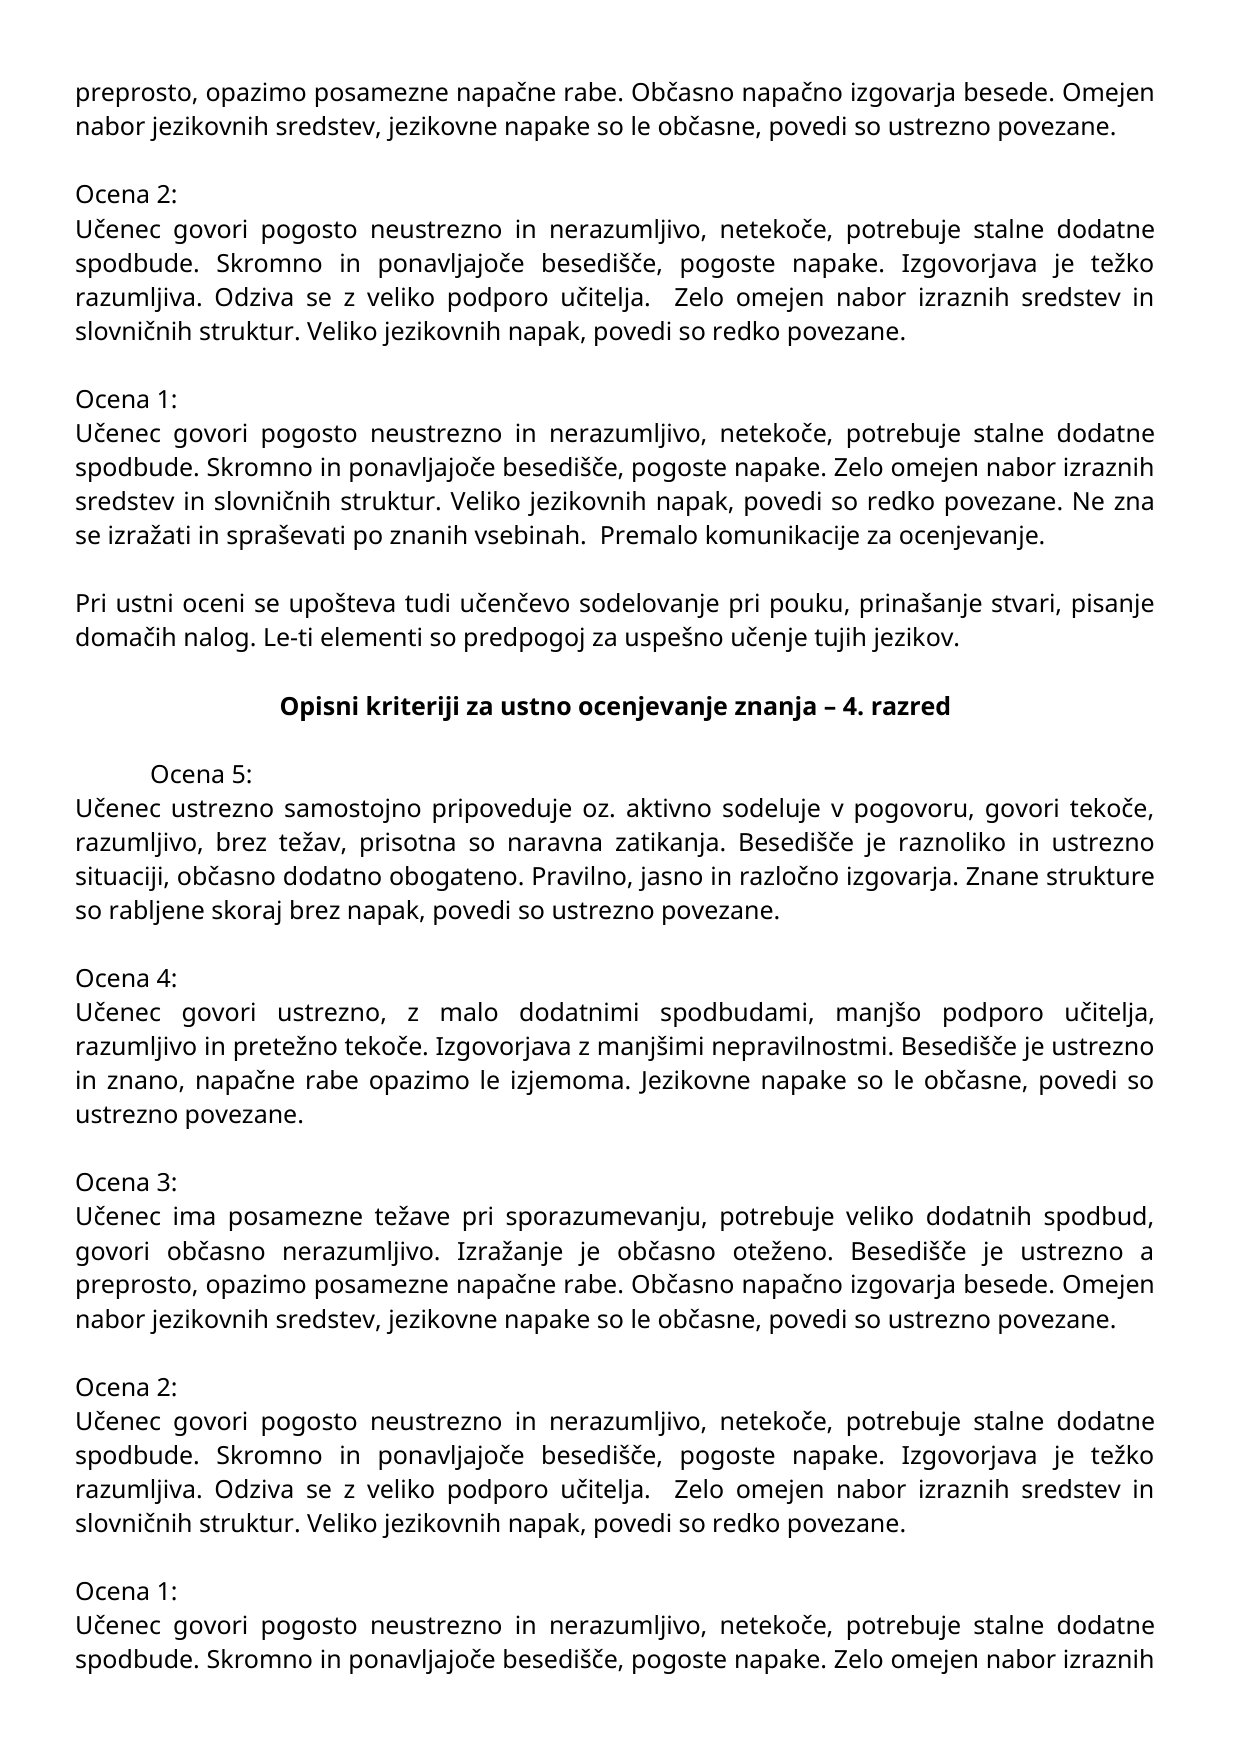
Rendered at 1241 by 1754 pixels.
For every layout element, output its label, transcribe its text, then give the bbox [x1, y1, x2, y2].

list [75, 75, 1156, 143]
list Pri ustni oceni se upošteva tudi učenčevo sodelovanje pri pouku, prinašanje stvari, pisanje domačih nalog. Le-ti elementi so predpogoj za uspešno učenje tujih jezikov. [75, 586, 1156, 654]
list Učenec ustrezno samostojno pripoveduje oz. aktivno sodeluje v pogovoru, govori tekoče, razumljivo, brez težav, prisotna so naravna zatikanja. Besedišče je raznoliko in ustrezno situaciji, občasno dodatno obogateno. Pravilno, jasno in razločno izgovarja. Znane strukture so rabljene skoraj brez napak, povedi so ustrezno povezane. [75, 790, 1156, 927]
list Učenec govori pogosto neustrezno in nerazumljivo, netekoče, potrebuje stalne dodatne spodbude. Skromno in ponavljajoče besedišče, pogoste napake. Izgovorjava je težko razumljiva. Odziva se z veliko podporo učitelja. Zelo omejen nabor izraznih sredstev in slovničnih struktur. Veliko jezikovnih napak, povedi so redko povezane. [75, 1403, 1156, 1540]
list Opisni kriteriji za ustno ocenjevanje znanja – 4. razred [75, 688, 1156, 722]
list Ocena 4: [75, 961, 1156, 995]
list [75, 1608, 1156, 1676]
list Ocena 1: [75, 382, 1156, 416]
list Učenec govori ustrezno, z malo dodatnimi spodbudami, manjšo podporo učitelja, razumljivo in pretežno tekoče. Izgovorjava z manjšimi nepravilnostmi. Besedišče je ustrezno in znano, napačne rabe opazimo le izjemoma. Jezikovne napake so le občasne, povedi so ustrezno povezane. [75, 995, 1156, 1131]
list Ocena 2: [75, 1369, 1156, 1403]
list Ocena 5: [150, 756, 1156, 790]
list Ocena 1: [75, 1574, 1156, 1608]
list Ocena 2: [75, 177, 1156, 211]
list Učenec govori pogosto neustrezno in nerazumljivo, netekoče, potrebuje stalne dodatne spodbude. Skromno in ponavljajoče besedišče, pogoste napake. Izgovorjava je težko razumljiva. Odziva se z veliko podporo učitelja. Zelo omejen nabor izraznih sredstev in slovničnih struktur. Veliko jezikovnih napak, povedi so redko povezane. [75, 211, 1156, 347]
list Ocena 3: [75, 1165, 1156, 1199]
